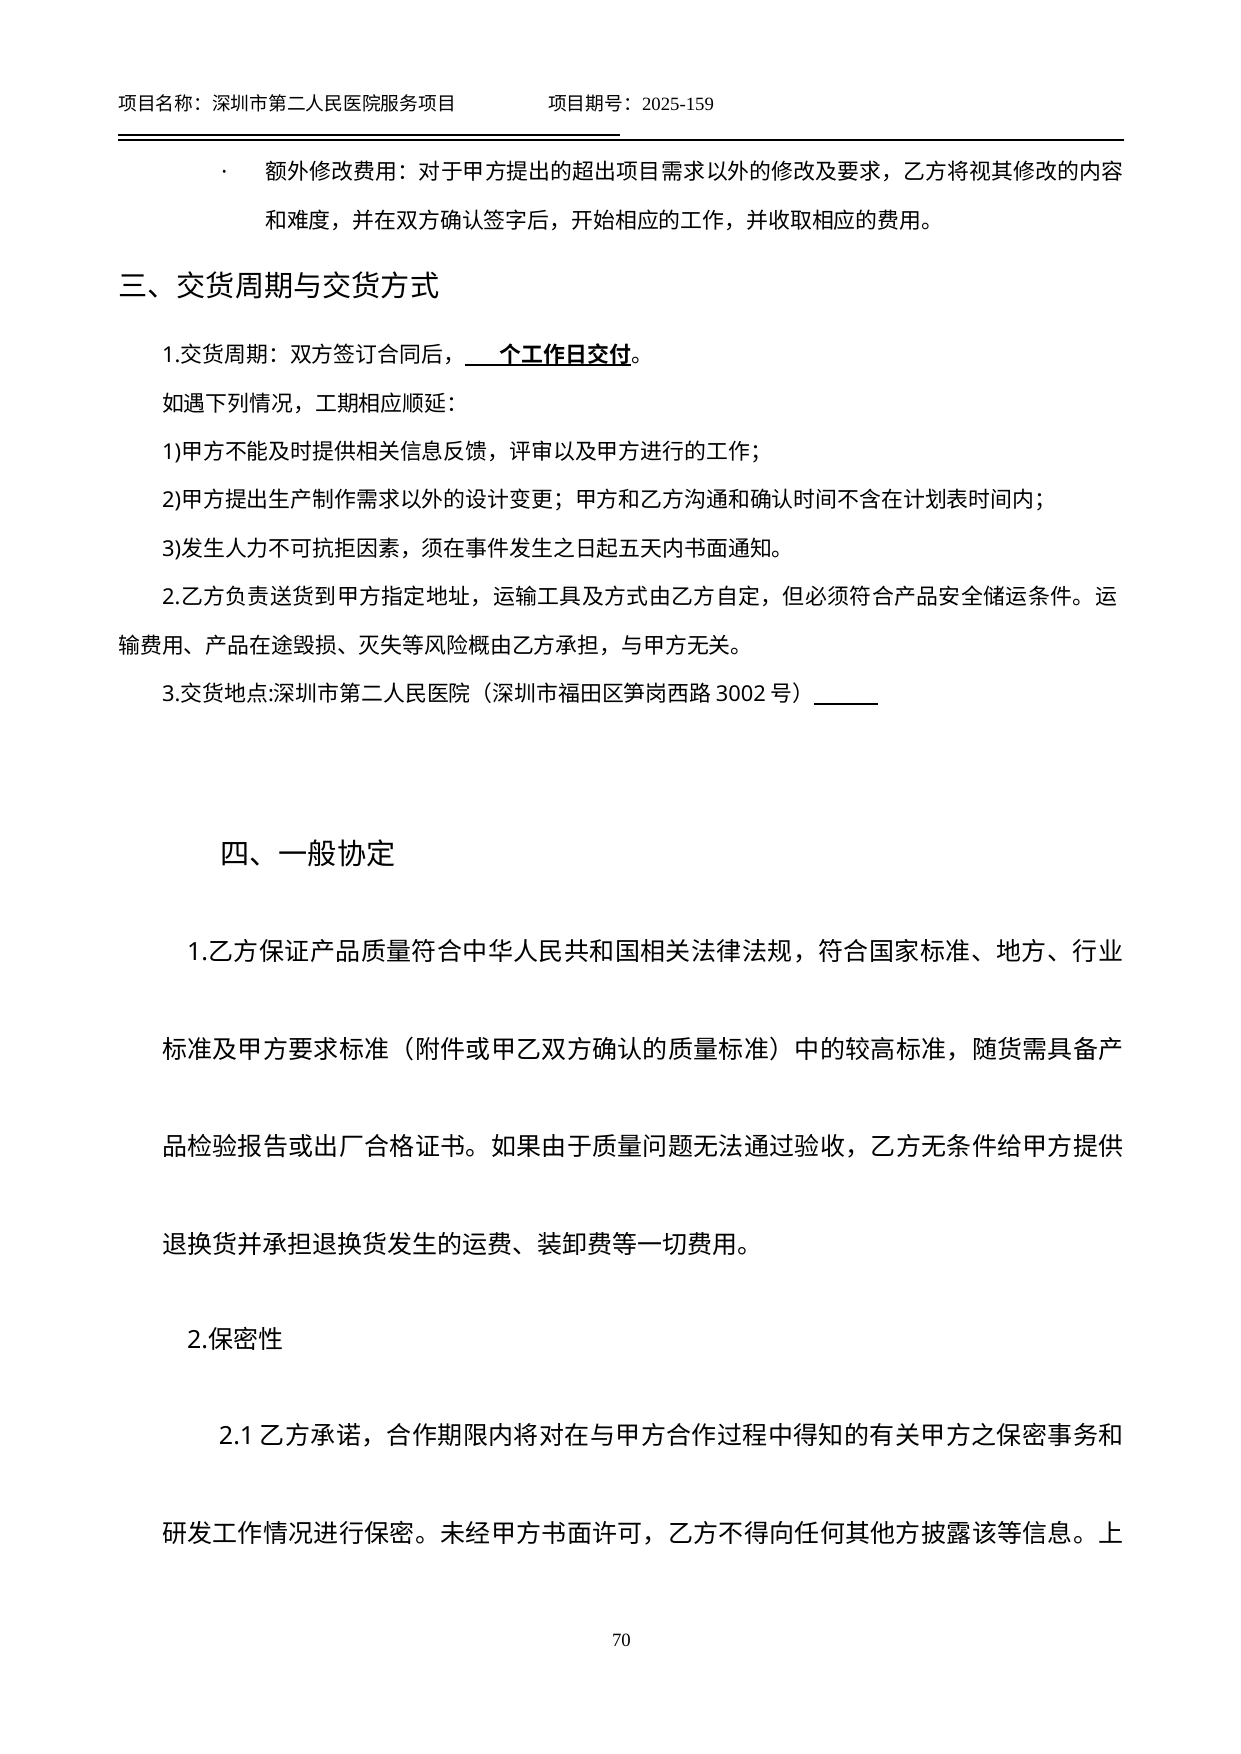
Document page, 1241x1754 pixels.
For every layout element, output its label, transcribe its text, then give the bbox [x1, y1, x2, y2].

text 2.乙方负责送货到甲方指定地址，运输工具及方式由乙方自定，但必须符合产品安全储运条件。运输费用、产品在途毁损、灭失等风险概由乙方承担，与甲方无关。 [118, 579, 1119, 660]
text 1.乙方保证产品质量符合中华人民共和国相关法律法规，符合国家标准、地方、行业标准及甲方要求标准（附件或甲乙双方确认的质量标准）中的较高标准，随货需具备产品检验报告或出厂合格证书。如果由于质量问题无法通过验收，乙方无条件给甲方提供退换货并承担退换货发生的运费、装卸费等一切费用。 [162, 917, 1124, 1275]
list 额外修改费用：对于甲方提出的超出项目需求以外的修改及要求，乙方将视其修改的内容和难度，并在双方确认签字后，开始相应的工作，并收取相应的费用。 [221, 154, 1124, 235]
text 如遇下列情况，工期相应顺延： [118, 385, 1119, 418]
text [162, 1401, 1124, 1564]
text 2)甲方提出生产制作需求以外的设计变更；甲方和乙方沟通和确认时间不含在计划表时间内； [162, 482, 1119, 514]
text 四、一般协定 [162, 819, 1124, 884]
text 1)甲方不能及时提供相关信息反馈，评审以及甲方进行的工作； [118, 434, 1119, 466]
text 三、交货周期与交货方式 [118, 251, 1119, 316]
text 1.交货周期：双方签订合同后， 个工作日交付。 [118, 337, 1119, 369]
text 3)发生人力不可抗拒因素，须在事件发生之日起五天内书面通知。 [118, 530, 1119, 563]
text 2.保密性 [162, 1306, 1124, 1371]
text 3.交货地点:深圳市第二人民医院（深圳市福田区笋岗西路3002号） [118, 676, 1119, 708]
